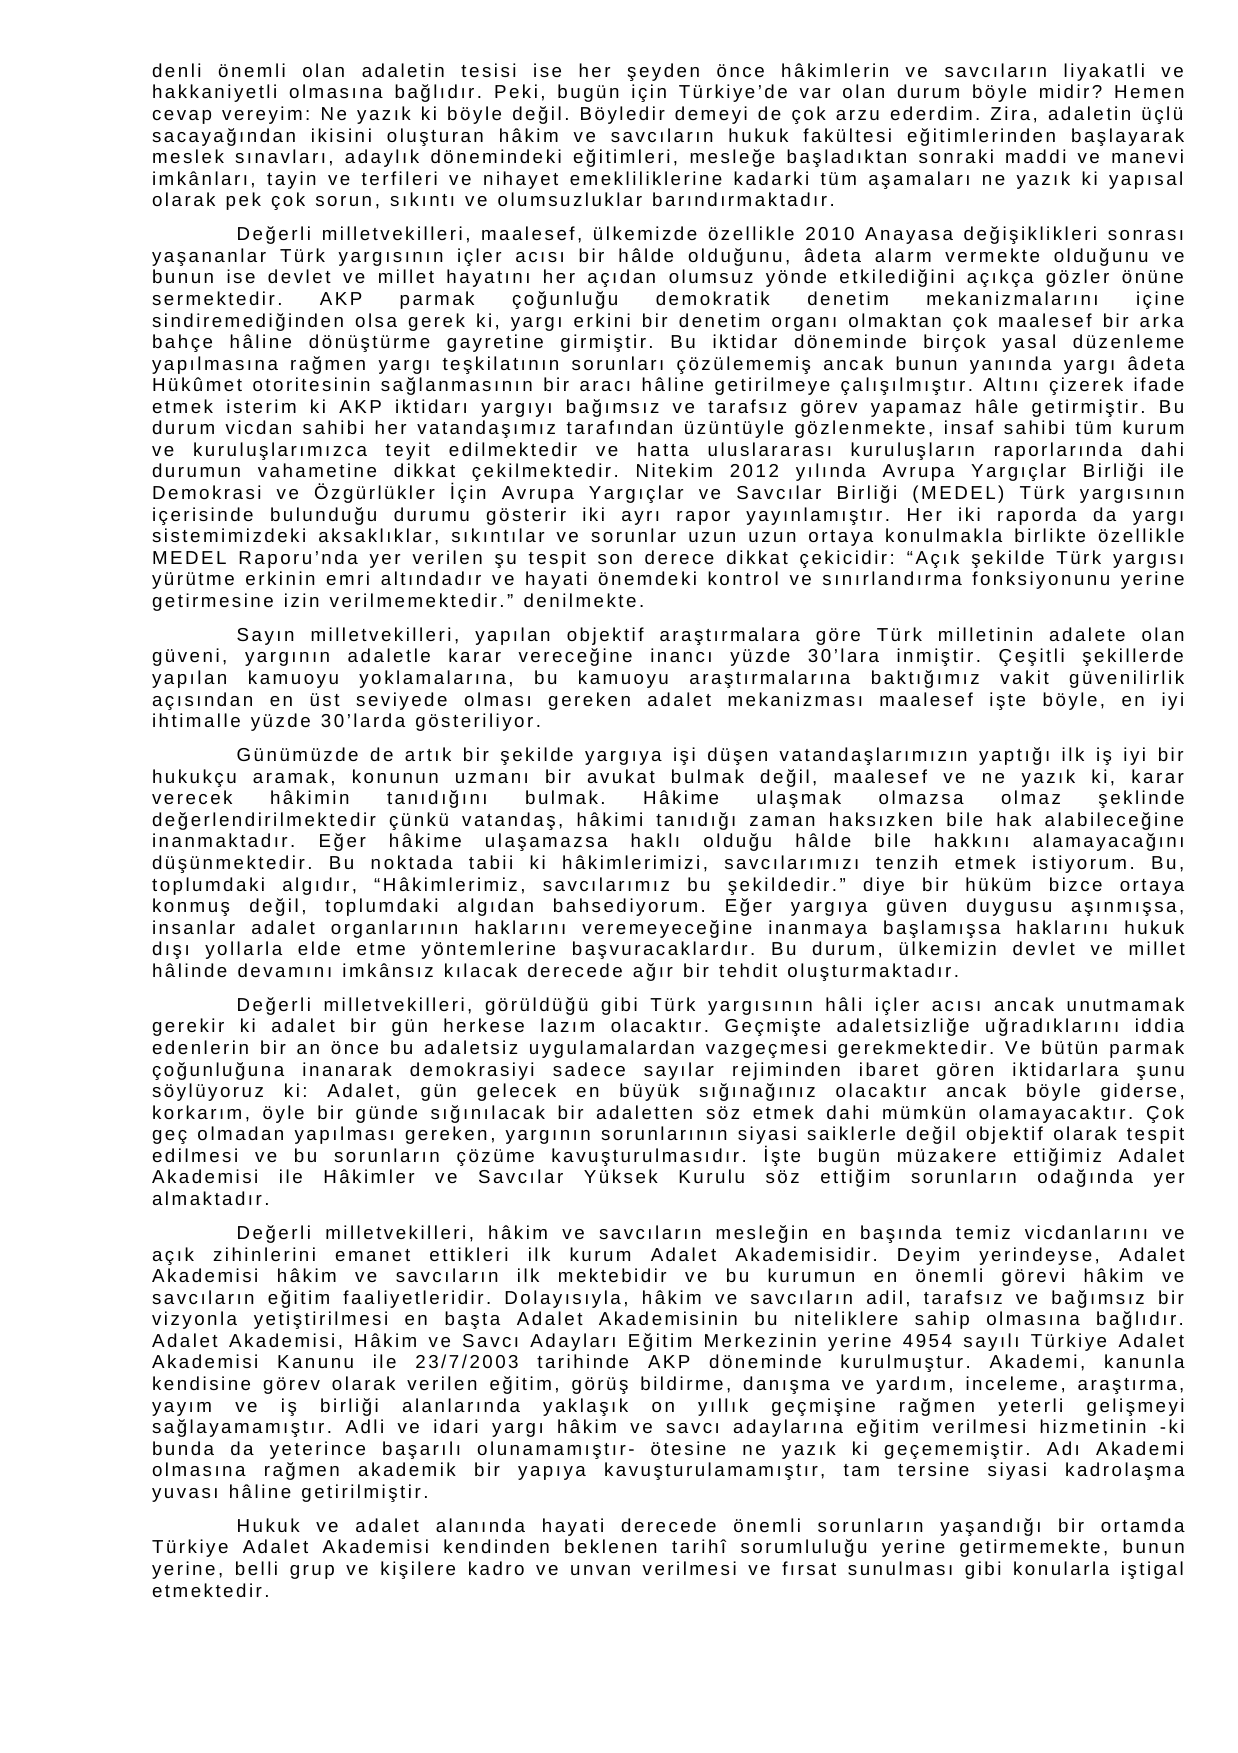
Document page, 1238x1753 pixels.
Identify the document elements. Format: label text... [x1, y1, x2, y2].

text Günümüzde de artık bir şekilde yargıya işi düşen vatandaşlarımızın yaptığı ilk iş iyi bir hukukçu aramak, konunun uzmanı bir avukat bulmak değil, maalesef ve ne yazık ki, karar verecek hâkimin tanıdığını bulmak. Hâkime ulaşmak olmazsa olmaz şeklinde değerlendirilmektedir çünkü vatandaş, hâkimi tanıdığı zaman haksızken bile hak alabileceğine inanmaktadır. Eğer hâkime ulaşamazsa haklı olduğu hâlde bile hakkını alamayacağını düşünmektedir. Bu noktada tabii ki hâkimlerimizi, savcılarımızı tenzih etmek istiyorum. Bu, toplumdaki algıdır, “Hâkimlerimiz, savcılarımız bu şekildedir.” diye bir hüküm bizce ortaya konmuş değil, toplumdaki algıdan bahsediyorum. Eğer yargıya güven duygusu aşınmışsa, insanlar adalet organlarının haklarını veremeyeceğine inanmaya başlamışsa haklarını hukuk dışı yollarla elde etme yöntemlerine başvuracaklardır. Bu durum, ülkemizin devlet ve millet hâlinde devamını imkânsız kılacak derecede ağır bir tehdit oluşturmaktadır. [152, 744, 1186, 981]
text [152, 60, 1186, 211]
text Hukuk ve adalet alanında hayati derecede önemli sorunların yaşandığı bir ortamda Türkiye Adalet Akademisi kendinden beklenen tarihî sorumluluğu yerine getirmemekte, bunun yerine, belli grup ve kişilere kadro ve unvan verilmesi ve fırsat sunulması gibi konularla iştigal etmektedir. [152, 1515, 1186, 1601]
text Sayın milletvekilleri, yapılan objektif araştırmalara göre Türk milletinin adalete olan güveni, yargının adaletle karar vereceğine inancı yüzde 30’lara inmiştir. Çeşitli şekillerde yapılan kamuoyu yoklamalarına, bu kamuoyu araştırmalarına baktığımız vakit güvenilirlik açısından en üst seviyede olması gereken adalet mekanizması maalesef işte böyle, en iyi ihtimalle yüzde 30’larda gösteriliyor. [152, 624, 1186, 732]
text Değerli milletvekilleri, maalesef, ülkemizde özellikle 2010 Anayasa değişiklikleri sonrası yaşananlar Türk yargısının içler acısı bir hâlde olduğunu, âdeta alarm vermekte olduğunu ve bunun ise devlet ve millet hayatını her açıdan olumsuz yönde etkilediğini açıkça gözler önüne sermektedir. AKP parmak çoğunluğu demokratik denetim mekanizmalarını içine sindiremediğinden olsa gerek ki, yargı erkini bir denetim organı olmaktan çok maalesef bir arka bahçe hâline dönüştürme gayretine girmiştir. Bu iktidar döneminde birçok yasal düzenleme yapılmasına rağmen yargı teşkilatının sorunları çözülememiş ancak bunun yanında yargı âdeta Hükûmet otoritesinin sağlanmasının bir aracı hâline getirilmeye çalışılmıştır. Altını çizerek ifade etmek isterim ki AKP iktidarı yargıyı bağımsız ve tarafsız görev yapamaz hâle getirmiştir. Bu durum vicdan sahibi her vatandaşımız tarafından üzüntüyle gözlenmekte, insaf sahibi tüm kurum ve kuruluşlarımızca teyit edilmektedir ve hatta uluslararası kuruluşların raporlarında dahi durumun vahametine dikkat çekilmektedir. Nitekim 2012 yılında Avrupa Yargıçlar Birliği ile Demokrasi ve Özgürlükler İçin Avrupa Yargıçlar ve Savcılar Birliği (MEDEL) Türk yargısının içerisinde bulunduğu durumu gösterir iki ayrı rapor yayınlamıştır. Her iki raporda da yargı sistemimizdeki aksaklıklar, sıkıntılar ve sorunlar uzun uzun ortaya konulmakla birlikte özellikle MEDEL Raporu’nda yer verilen şu tespit son derece dikkat çekicidir: “Açık şekilde Türk yargısı yürütme erkinin emri altındadır ve hayati önemdeki kontrol ve sınırlandırma fonksiyonunu yerine getirmesine izin verilmemektedir.” denilmekte. [152, 223, 1186, 611]
text Değerli milletvekilleri, hâkim ve savcıların mesleğin en başında temiz vicdanlarını ve açık zihinlerini emanet ettikleri ilk kurum Adalet Akademisidir. Deyim yerindeyse, Adalet Akademisi hâkim ve savcıların ilk mektebidir ve bu kurumun en önemli görevi hâkim ve savcıların eğitim faaliyetleridir. Dolayısıyla, hâkim ve savcıların adil, tarafsız ve bağımsız bir vizyonla yetiştirilmesi en başta Adalet Akademisinin bu niteliklere sahip olmasına bağlıdır. Adalet Akademisi, Hâkim ve Savcı Adayları Eğitim Merkezinin yerine 4954 sayılı Türkiye Adalet Akademisi Kanunu ile 23/7/2003 tarihinde AKP döneminde kurulmuştur. Akademi, kanunla kendisine görev olarak verilen eğitim, görüş bildirme, danışma ve yardım, inceleme, araştırma, yayım ve iş birliği alanlarında yaklaşık on yıllık geçmişine rağmen yeterli gelişmeyi sağlayamamıştır. Adli ve idari yargı hâkim ve savcı adaylarına eğitim verilmesi hizmetinin -ki bunda da yeterince başarılı olunamamıştır- ötesine ne yazık ki geçememiştir. Adı Akademi olmasına rağmen akademik bir yapıya kavuşturulamamıştır, tam tersine siyasi kadrolaşma yuvası hâline getirilmiştir. [152, 1222, 1186, 1502]
text Değerli milletvekilleri, görüldüğü gibi Türk yargısının hâli içler acısı ancak unutmamak gerekir ki adalet bir gün herkese lazım olacaktır. Geçmişte adaletsizliğe uğradıklarını iddia edenlerin bir an önce bu adaletsiz uygulamalardan vazgeçmesi gerekmektedir. Ve bütün parmak çoğunluğuna inanarak demokrasiyi sadece sayılar rejiminden ibaret gören iktidarlara şunu söylüyoruz ki: Adalet, gün gelecek en büyük sığınağınız olacaktır ancak böyle giderse, korkarım, öyle bir günde sığınılacak bir adaletten söz etmek dahi mümkün olamayacaktır. Çok geç olmadan yapılması gereken, yargının sorunlarının siyasi saiklerle değil objektif olarak tespit edilmesi ve bu sorunların çözüme kavuşturulmasıdır. İşte bugün müzakere ettiğimiz Adalet Akademisi ile Hâkimler ve Savcılar Yüksek Kurulu söz ettiğim sorunların odağında yer almaktadır. [152, 994, 1186, 1209]
